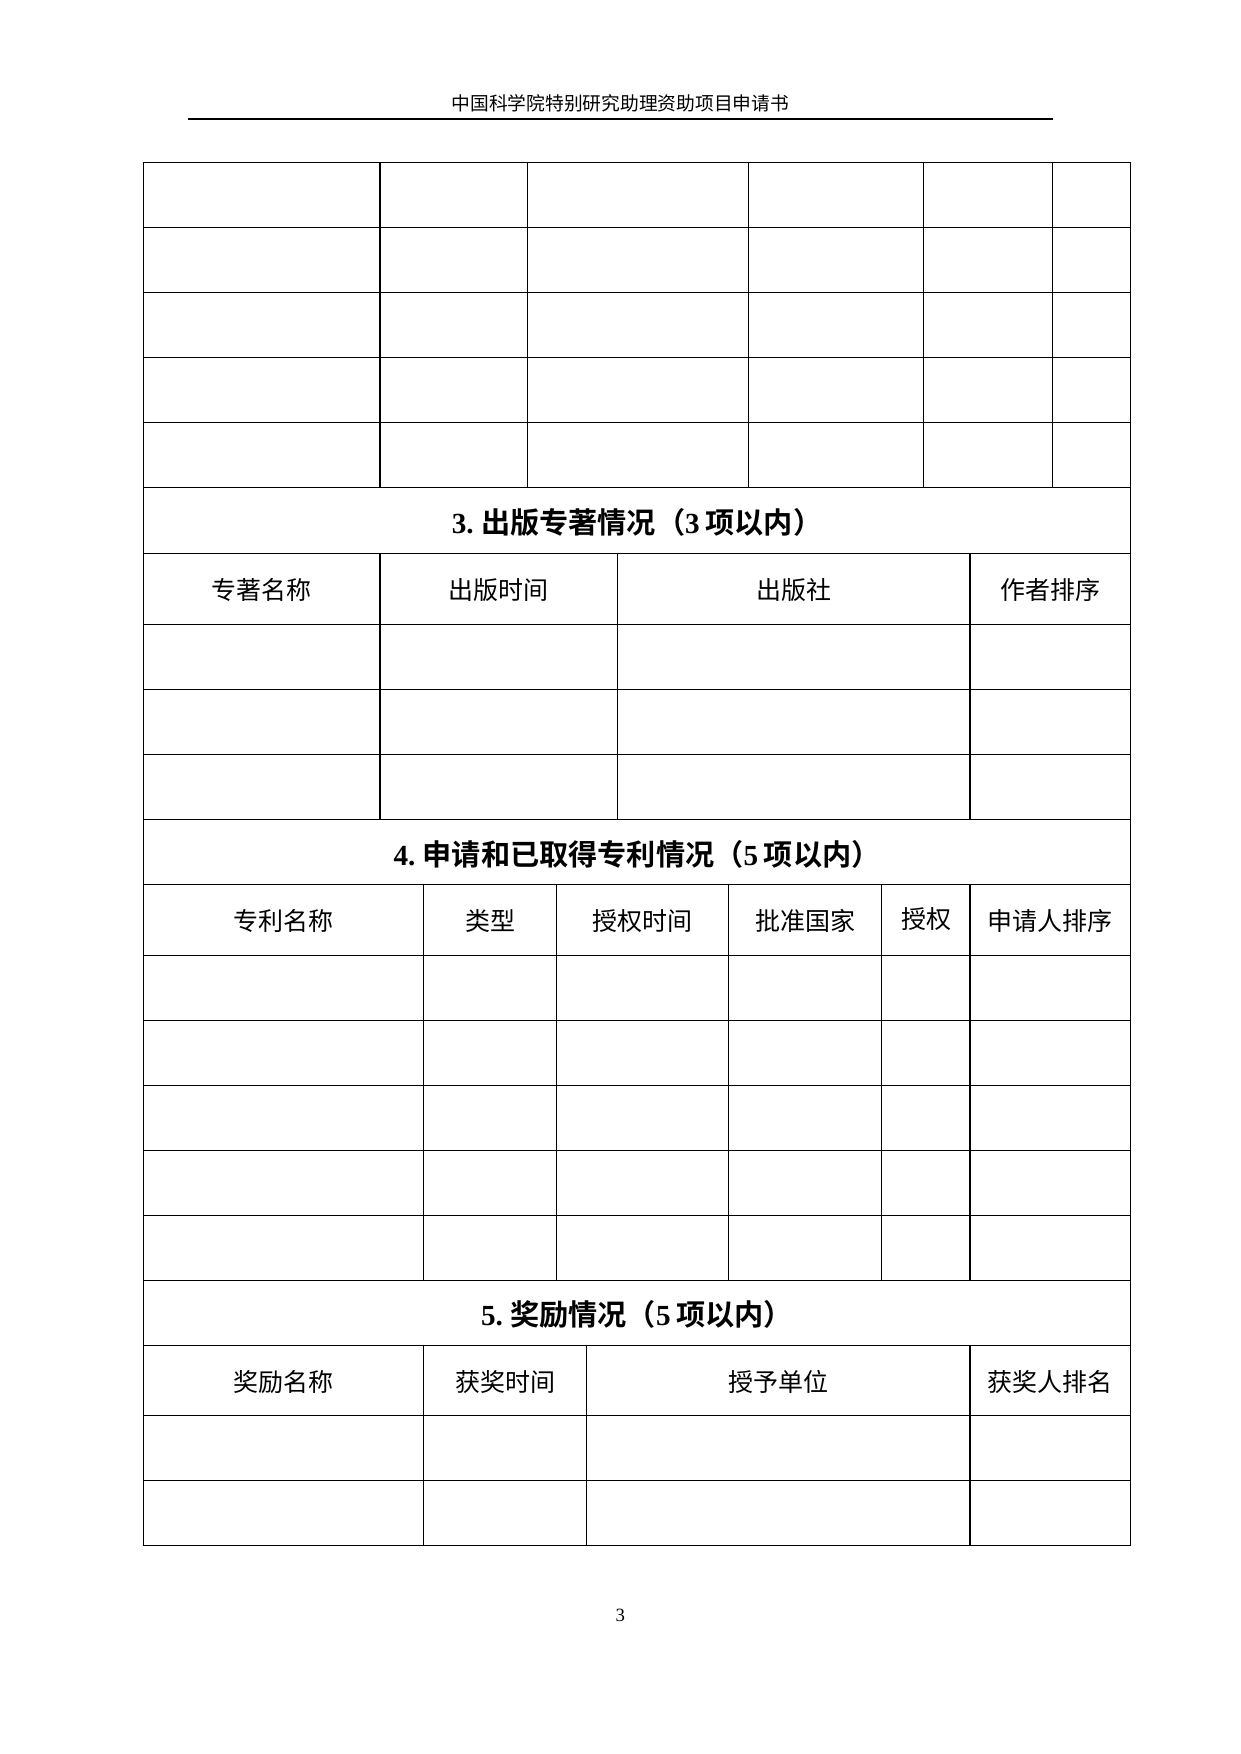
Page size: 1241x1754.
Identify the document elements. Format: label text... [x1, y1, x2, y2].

table_cell [144, 163, 379, 227]
table_cell [424, 956, 556, 1019]
table_cell [144, 1086, 423, 1149]
table_cell [971, 755, 1130, 819]
table_cell [971, 1086, 1130, 1149]
table_cell [882, 1021, 969, 1084]
table_cell 授权时间 [557, 885, 728, 954]
table_cell [971, 1151, 1130, 1214]
table_cell [557, 1021, 728, 1084]
table_cell [144, 1416, 423, 1480]
table_cell 获奖人排名 [971, 1346, 1130, 1415]
table_cell [1053, 358, 1130, 422]
table_cell [971, 1216, 1130, 1279]
table_cell [144, 1151, 423, 1214]
table_cell [424, 1216, 556, 1279]
table_cell [971, 690, 1130, 754]
table_cell [729, 1086, 881, 1149]
table_cell [557, 956, 728, 1019]
table_cell [749, 228, 923, 292]
table_cell 专利名称 [144, 885, 423, 954]
table_cell [749, 293, 923, 357]
table_cell [587, 1416, 969, 1480]
table_cell 批准国家 [729, 885, 881, 954]
table_cell [144, 956, 423, 1019]
table_cell [144, 358, 379, 422]
table_cell [729, 1151, 881, 1214]
table_cell [424, 1416, 586, 1480]
table_cell [557, 1151, 728, 1214]
table_cell [528, 163, 748, 227]
table_cell [144, 1021, 423, 1084]
table_cell [424, 1481, 586, 1545]
table_cell [971, 956, 1130, 1019]
table_cell [1053, 228, 1130, 292]
table_cell [882, 1216, 969, 1279]
table_cell [144, 1481, 423, 1545]
table_cell [749, 423, 923, 487]
table_cell [618, 690, 969, 754]
table_cell [882, 1151, 969, 1214]
table_cell [729, 1216, 881, 1279]
table_cell [971, 1416, 1130, 1480]
table_cell [924, 358, 1052, 422]
table_cell [618, 625, 969, 689]
table_cell [381, 625, 617, 689]
table_cell 出版社 [618, 554, 969, 624]
table_cell [381, 358, 527, 422]
table_cell [381, 293, 527, 357]
table_cell [528, 423, 748, 487]
table_cell 获奖时间 [424, 1346, 586, 1415]
table_cell [971, 1481, 1130, 1545]
table_cell [528, 293, 748, 357]
table_cell [381, 755, 617, 819]
table_cell [749, 163, 923, 227]
table_cell [144, 690, 379, 754]
table_cell [144, 625, 379, 689]
table_cell 申请人排序 [971, 885, 1130, 954]
table_cell [144, 293, 379, 357]
table_cell 授权编号 [882, 885, 969, 954]
table_cell [729, 956, 881, 1019]
table_cell [144, 755, 379, 819]
table_cell [749, 358, 923, 422]
table_cell [144, 423, 379, 487]
table_cell [381, 163, 527, 227]
table_cell [971, 1021, 1130, 1084]
table_cell [924, 293, 1052, 357]
table_cell 作者排序 [971, 554, 1130, 624]
table_cell [729, 1021, 881, 1084]
table_cell 4. 申请和已取得专利情况（5项以内） [144, 820, 1130, 884]
table_cell [424, 1151, 556, 1214]
table_cell [1053, 423, 1130, 487]
table_cell 专著名称 [144, 554, 379, 624]
table_cell [528, 228, 748, 292]
table_cell 出版时间 [381, 554, 617, 624]
table_cell 奖励名称 [144, 1346, 423, 1415]
table_cell [882, 1086, 969, 1149]
table_cell [1053, 163, 1130, 227]
table_cell [587, 1481, 969, 1545]
table_cell [144, 228, 379, 292]
table_cell 5. 奖励情况（5项以内） [144, 1281, 1130, 1344]
table_cell 授予单位 [587, 1346, 969, 1415]
table_cell [557, 1086, 728, 1149]
table_cell [424, 1021, 556, 1084]
table_cell [424, 1086, 556, 1149]
table_cell [924, 163, 1052, 227]
table_cell [882, 956, 969, 1019]
table_cell [528, 358, 748, 422]
table_cell [924, 228, 1052, 292]
table_cell [381, 423, 527, 487]
table_cell [144, 1216, 423, 1279]
table_cell 3. 出版专著情况（3项以内） [144, 488, 1130, 553]
table_cell [557, 1216, 728, 1279]
table_cell [381, 228, 527, 292]
table_cell [618, 755, 969, 819]
table_cell [1053, 293, 1130, 357]
table_cell [924, 423, 1052, 487]
table_cell [381, 690, 617, 754]
table_cell 类型 [424, 885, 556, 954]
table_cell [971, 625, 1130, 689]
